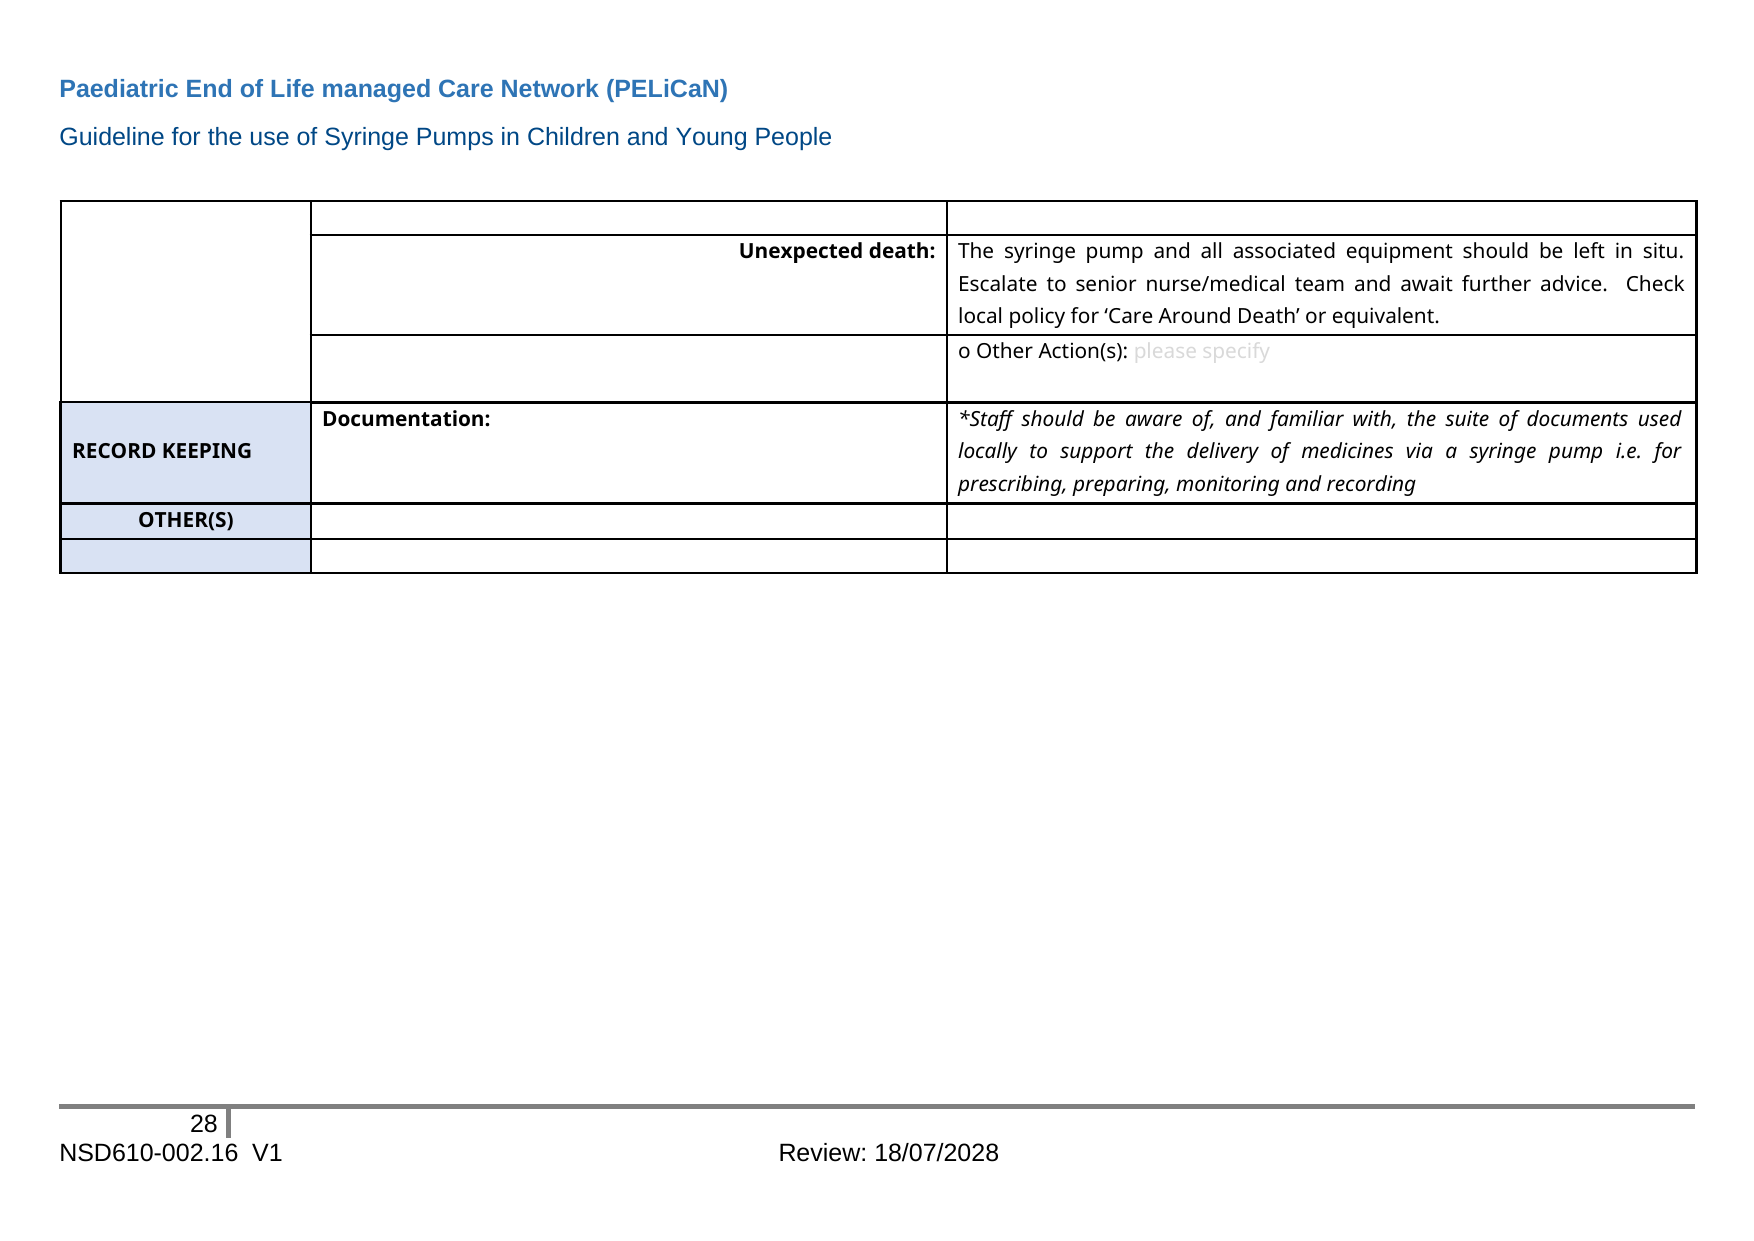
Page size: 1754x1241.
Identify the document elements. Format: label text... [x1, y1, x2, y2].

table_cell [62, 540, 310, 572]
table_cell Unexpected death: [312, 236, 946, 334]
table_cell [312, 505, 946, 538]
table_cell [948, 202, 1695, 234]
table_cell [948, 505, 1695, 538]
table_cell RECORD KEEPING [62, 403, 310, 502]
table_cell *Staff should be aware of, and familiar with, the suite of documents used locally to support the delivery of medicines via a syringe pump i.e. for prescribing, preparing, monitoring and recording [948, 404, 1695, 502]
table_cell [312, 336, 946, 401]
table_cell [948, 540, 1695, 572]
table_cell [312, 540, 946, 572]
table_cell OTHER(S) [62, 505, 310, 538]
table_cell Documentation: [312, 404, 946, 502]
table_cell o Other Action(s): please specify [948, 336, 1695, 401]
table_cell The syringe pump and all associated equipment should be left in situ. Escalate to senior nurse/medical team and await further advice. Check local policy for ‘Care Around Death’ or equivalent. [948, 236, 1695, 334]
